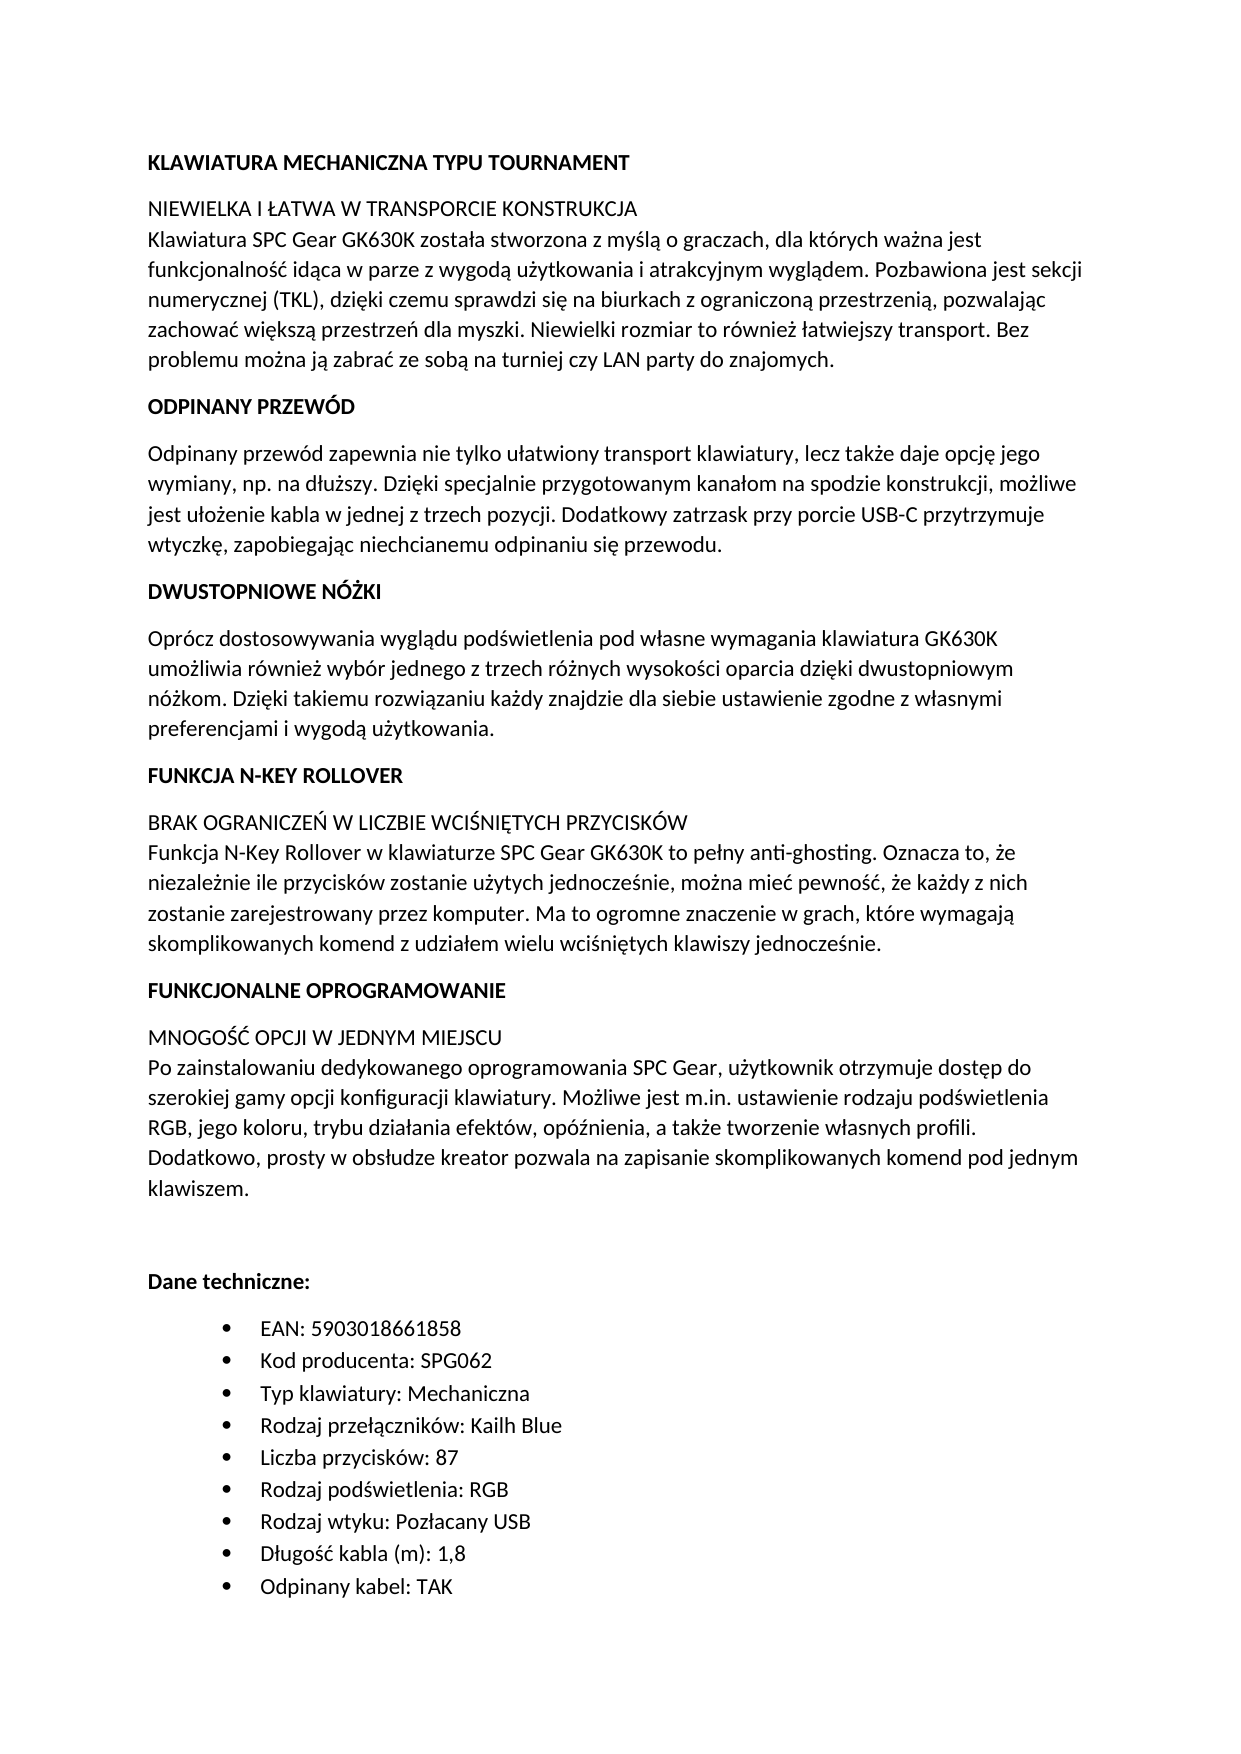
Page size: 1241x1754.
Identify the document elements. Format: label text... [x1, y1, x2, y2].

list Typ klawiatury: Mechaniczna [223, 1379, 1093, 1407]
text MNOGOŚĆ OPCJI W JEDNYM MIEJSCU Po zainstalowaniu dedykowanego oprogramowania SPC Gear, użytkownik otrzymuje dostęp do szerokiej gamy opcji konfiguracji klawiatury. Możliwe jest m.in. ustawienie rodzaju podświetlenia RGB, jego koloru, trybu działania efektów, opóźnienia, a także tworzenie własnych profili. Dodatkowo, prosty w obsłudze kreator pozwala na zapisanie skomplikowanych komend pod jednym klawiszem. [148, 1023, 1093, 1202]
list Rodzaj podświetlenia: RGB [223, 1475, 1093, 1503]
list Rodzaj wtyku: Pozłacany USB [223, 1507, 1093, 1535]
text Dane techniczne: [148, 1267, 1093, 1295]
list Rodzaj przełączników: Kailh Blue [223, 1411, 1093, 1439]
list Kod producenta: SPG062 [223, 1346, 1093, 1374]
text KLAWIATURA MECHANICZNA TYPU TOURNAMENT [148, 148, 1093, 176]
text Odpinany przewód zapewnia nie tylko ułatwiony transport klawiatury, lecz także daje opcję jego wymiany, np. na dłuższy. Dzięki specjalnie przygotowanym kanałom na spodzie konstrukcji, możliwe jest ułożenie kabla w jednej z trzech pozycji. Dodatkowy zatrzask przy porcie USB-C przytrzymuje wtyczkę, zapobiegając niechcianemu odpinaniu się przewodu. [148, 439, 1093, 558]
text ODPINANY PRZEWÓD [148, 392, 1093, 420]
text Oprócz dostosowywania wyglądu podświetlenia pod własne wymagania klawiatura GK630K umożliwia również wybór jednego z trzech różnych wysokości oparcia dzięki dwustopniowym nóżkom. Dzięki takiemu rozwiązaniu każdy znajdzie dla siebie ustawienie zgodne z własnymi preferencjami i wygodą użytkowania. [148, 624, 1093, 742]
list Odpinany kabel: TAK [223, 1572, 1093, 1600]
text FUNKCJONALNE OPROGRAMOWANIE [148, 976, 1093, 1004]
text BRAK OGRANICZEŃ W LICZBIE WCIŚNIĘTYCH PRZYCISKÓW Funkcja N-Key Rollover w klawiaturze SPC Gear GK630K to pełny anti-ghosting. Oznacza to, że niezależnie ile przycisków zostanie użytych jednocześnie, można mieć pewność, że każdy z nich zostanie zarejestrowany przez komputer. Ma to ogromne znaczenie w grach, które wymagają skomplikowanych komend z udziałem wielu wciśniętych klawiszy jednocześnie. [148, 808, 1093, 957]
list EAN: 5903018661858 [223, 1314, 1093, 1342]
text FUNKCJA N-KEY ROLLOVER [148, 761, 1093, 789]
list Liczba przycisków: 87 [223, 1443, 1093, 1471]
text DWUSTOPNIOWE NÓŻKI [148, 577, 1093, 605]
list Długość kabla (m): 1,8 [223, 1539, 1093, 1568]
text NIEWIELKA I ŁATWA W TRANSPORCIE KONSTRUKCJA Klawiatura SPC Gear GK630K została stworzona z myślą o graczach, dla których ważna jest funkcjonalność idąca w parze z wygodą użytkowania i atrakcyjnym wyglądem. Pozbawiona jest sekcji numerycznej (TKL), dzięki czemu sprawdzi się na biurkach z ograniczoną przestrzenią, pozwalając zachować większą przestrzeń dla myszki. Niewielki rozmiar to również łatwiejszy transport. Bez problemu można ją zabrać ze sobą na turniej czy LAN party do znajomych. [148, 194, 1093, 373]
